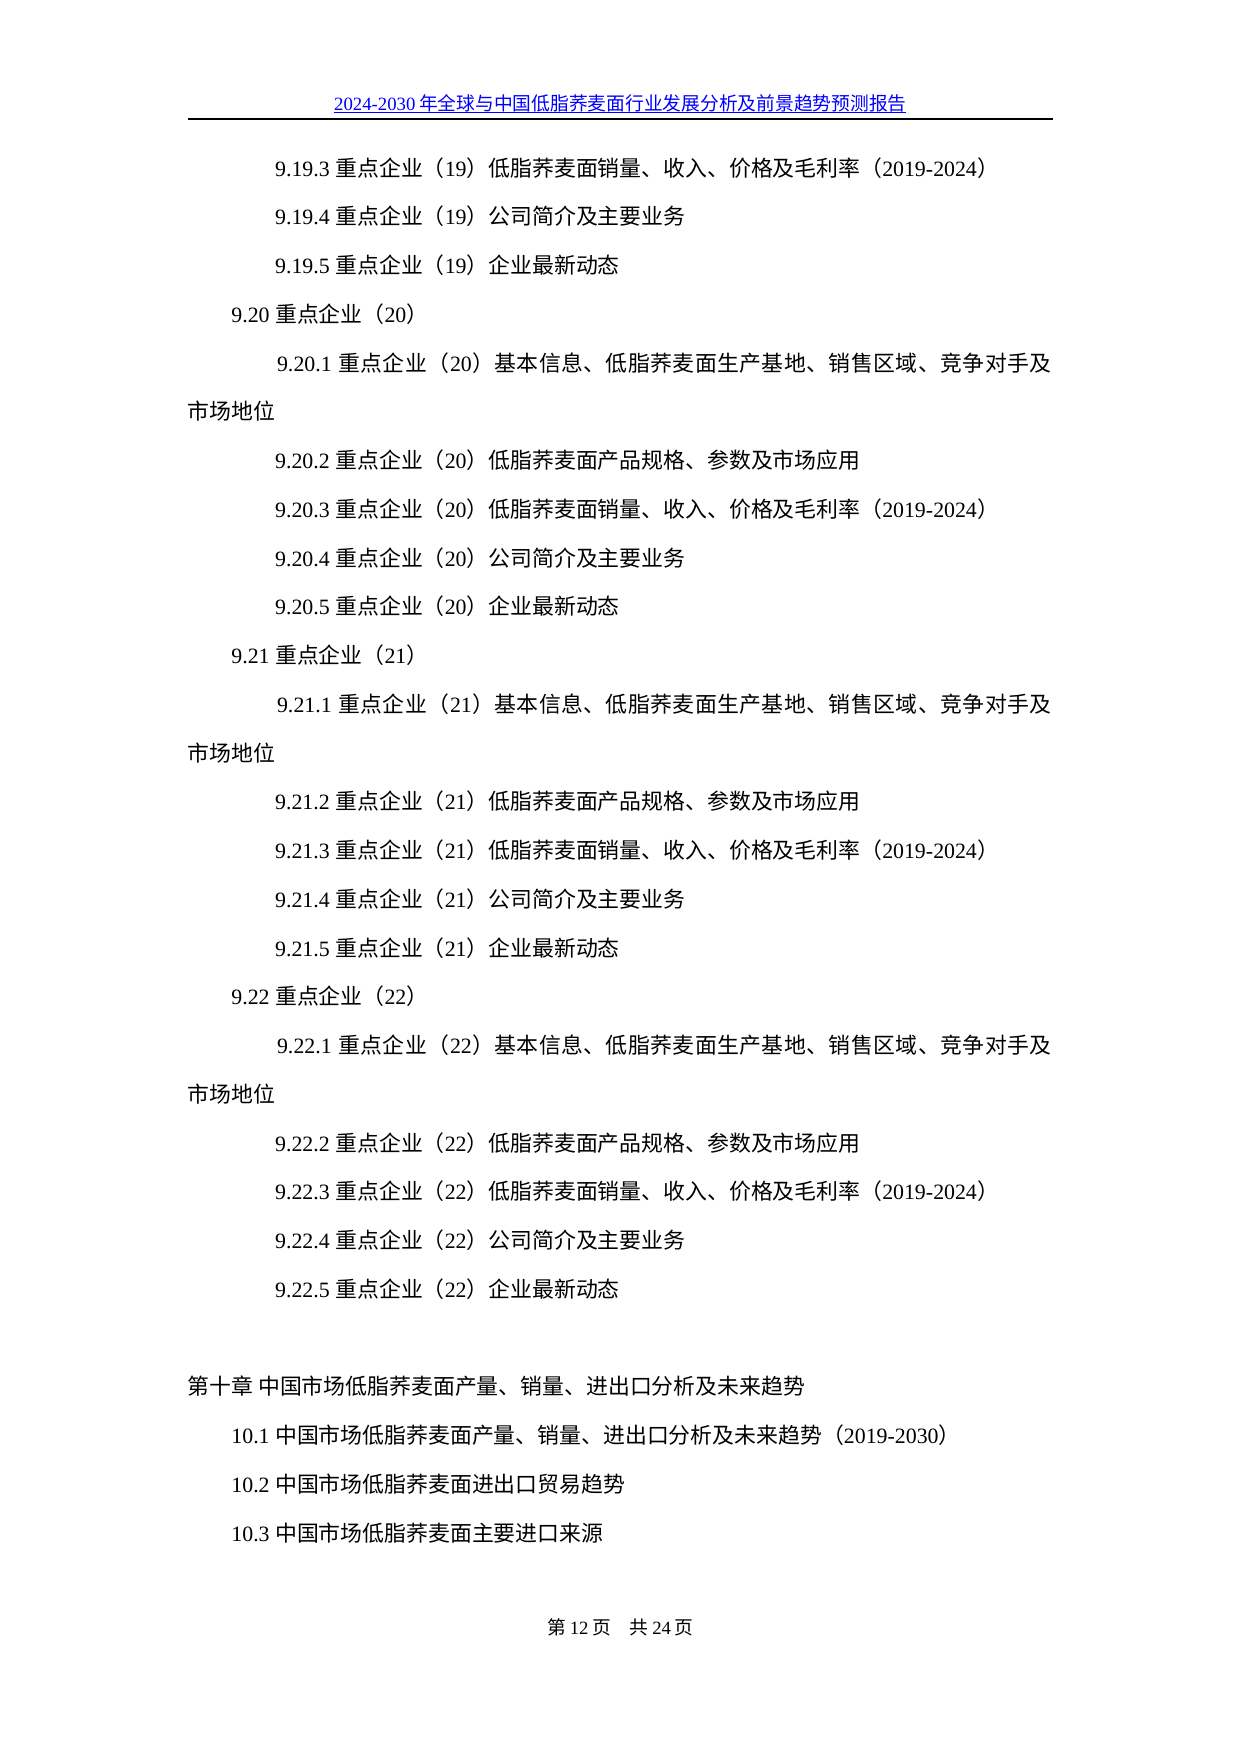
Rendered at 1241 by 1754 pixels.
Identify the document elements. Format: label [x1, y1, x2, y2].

text [187, 150, 1053, 1548]
